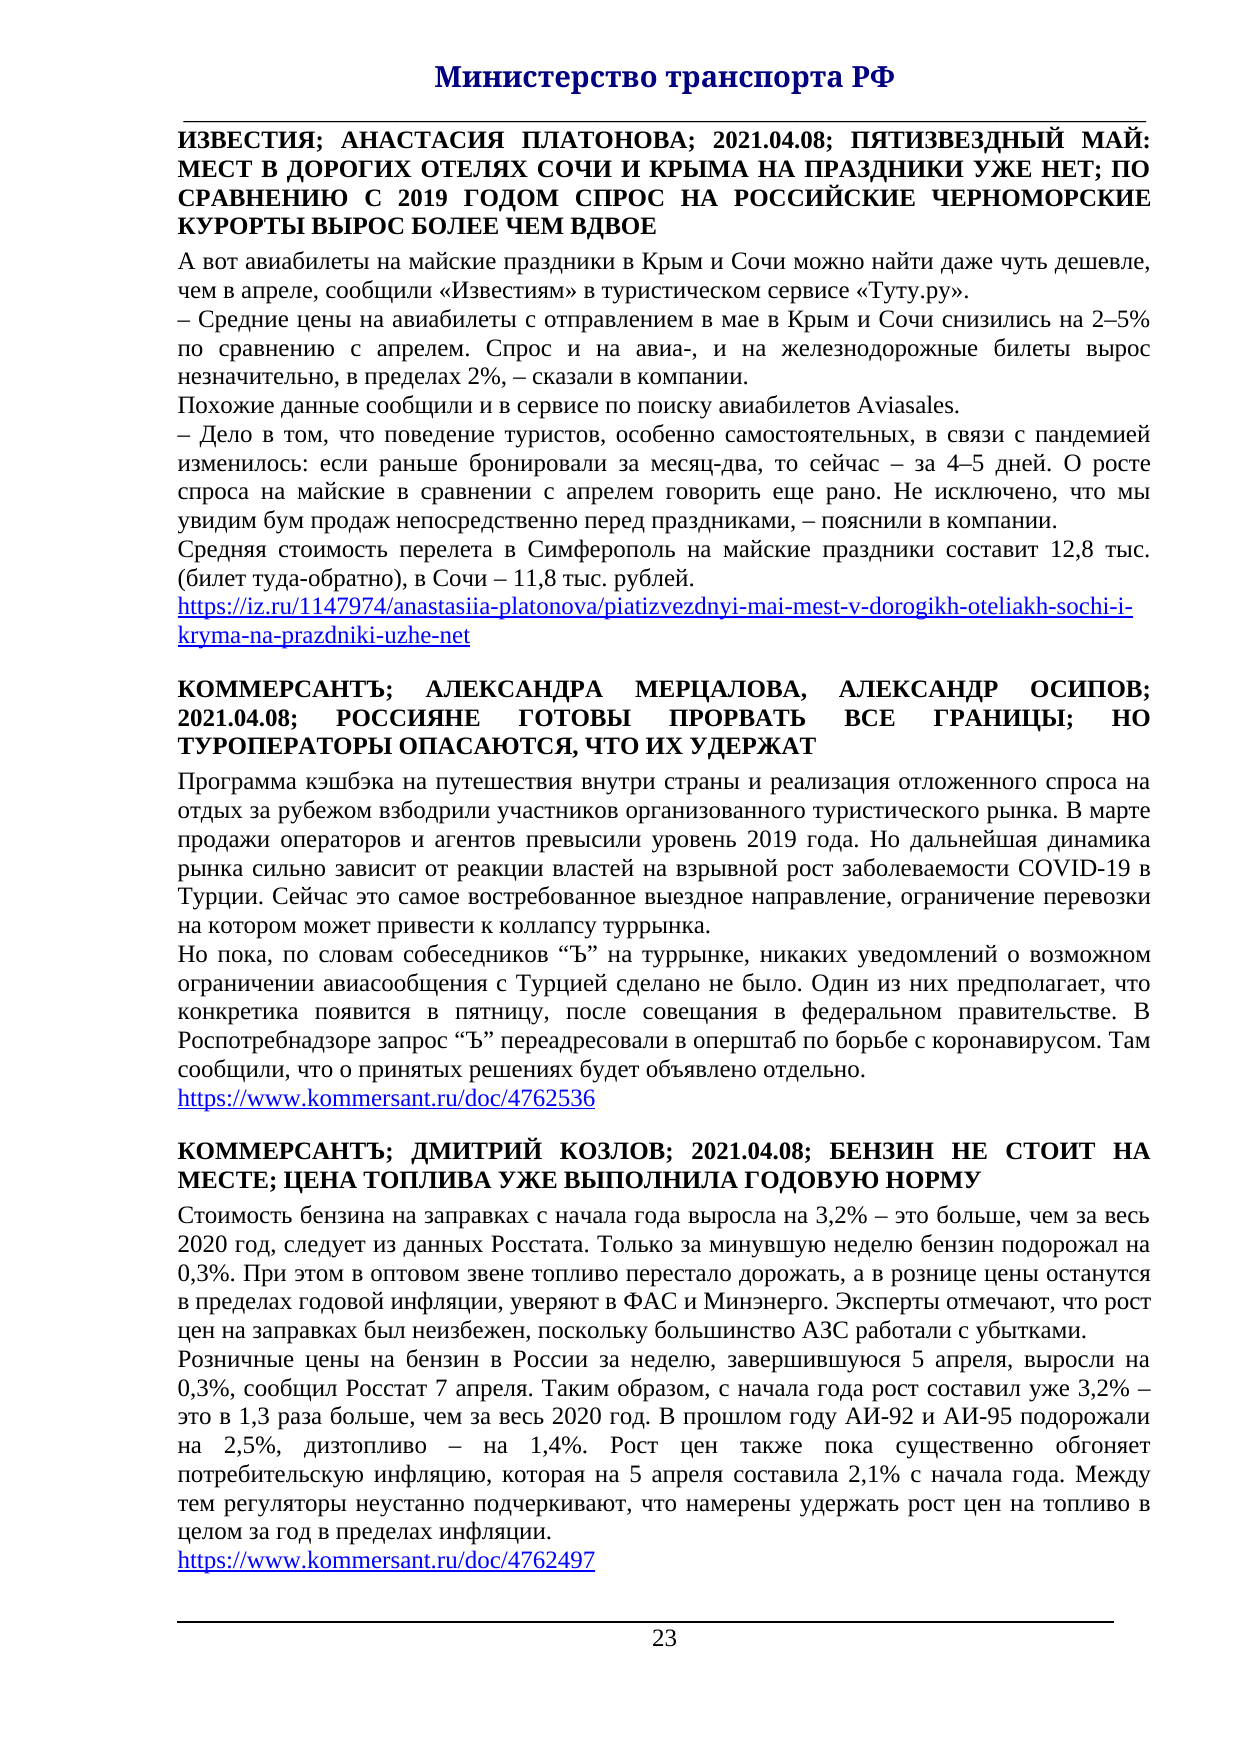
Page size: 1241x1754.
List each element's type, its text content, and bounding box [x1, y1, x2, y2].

text https://iz.ru/1147974/anastasiia-platonova/piatizvezdnyi-mai-mest-v-dorogikh-oteliakh-sochi-i-kryma-na-prazdniki-uzhe-net [177, 591, 1152, 649]
text А вот авиабилеты на майские праздники в Крым и Сочи можно найти даже чуть дешевле, чем в апреле, сообщили «Известиям» в туристическом сервисе «Туту.ру». [177, 246, 1152, 304]
text – Дело в том, что поведение туристов, особенно самостоятельных, в связи с пандемией изменилось: если раньше бронировали за месяц-два, то сейчас – за 4–5 дней. О росте спроса на майские в сравнении с апрелем говорить еще рано. Не исключено, что мы увидим бум продаж непосредственно перед праздниками, – пояснили в компании. [177, 419, 1152, 534]
subtitle ИЗВЕСТИЯ; АНАСТАСИЯ ПЛАТОНОВА; 2021.04.08; ПЯТИЗВЕЗДНЫЙ МАЙ: МЕСТ В ДОРОГИХ ОТЕЛЯХ СОЧИ И КРЫМА НА ПРАЗДНИКИ УЖЕ НЕТ; ПО СРАВНЕНИЮ С 2019 ГОДОМ СПРОС НА РОССИЙСКИЕ ЧЕРНОМОРСКИЕ КУРОРТЫ ВЫРОС БОЛЕЕ ЧЕМ ВДВОЕ [177, 125, 1152, 240]
text Стоимость бензина на заправках с начала года выросла на 3,2% – это больше, чем за весь 2020 год, следует из данных Росстата. Только за минувшую неделю бензин подорожал на 0,3%. При этом в оптовом звене топливо перестало дорожать, а в рознице цены останутся в пределах годовой инфляции, уверяют в ФАС и Минэнерго. Эксперты отмечают, что рост цен на заправках был неизбежен, поскольку большинство АЗС работали с убытками. [177, 1200, 1152, 1344]
subtitle КОММЕРСАНТЪ; АЛЕКСАНДРА МЕРЦАЛОВА, АЛЕКСАНДР ОСИПОВ; 2021.04.08; РОССИЯНЕ ГОТОВЫ ПРОРВАТЬ ВСЕ ГРАНИЦЫ; НО ТУРОПЕРАТОРЫ ОПАСАЮТСЯ, ЧТО ИХ УДЕРЖАТ [177, 674, 1152, 760]
text Программа кэшбэка на путешествия внутри страны и реализация отложенного спроса на отдых за рубежом взбодрили участников организованного туристического рынка. В марте продажи операторов и агентов превысили уровень 2019 года. Но дальнейшая динамика рынка сильно зависит от реакции властей на взрывной рост заболеваемости COVID-19 в Турции. Сейчас это самое востребованное выездное направление, ограничение перевозки на котором может привести к коллапсу туррынка. [177, 766, 1152, 939]
subtitle КОММЕРСАНТЪ; ДМИТРИЙ КОЗЛОВ; 2021.04.08; БЕНЗИН НЕ СТОИТ НА МЕСТЕ; ЦЕНА ТОПЛИВА УЖЕ ВЫПОЛНИЛА ГОДОВУЮ НОРМУ [177, 1136, 1152, 1194]
text https://www.kommersant.ru/doc/4762536 [177, 1083, 1152, 1111]
text – Средние цены на авиабилеты с отправлением в мае в Крым и Сочи снизились на 2–5% по сравнению с апрелем. Спрос и на авиа-, и на железнодорожные билеты вырос незначительно, в пределах 2%, – сказали в компании. [177, 304, 1152, 390]
text https://www.kommersant.ru/doc/4762497 [177, 1545, 1152, 1574]
text Но пока, по словам собеседников “Ъ” на туррынке, никаких уведомлений о возможном ограничении авиасообщения с Турцией сделано не было. Один из них предполагает, что конкретика появится в пятницу, после совещания в федеральном правительстве. В Роспотребнадзоре запрос “Ъ” переадресовали в оперштаб по борьбе с коронавирусом. Там сообщили, что о принятых решениях будет объявлено отдельно. [177, 939, 1152, 1083]
text Похожие данные сообщили и в сервисе по поиску авиабилетов Aviasales. [177, 390, 1152, 419]
text Розничные цены на бензин в России за неделю, завершившуюся 5 апреля, выросли на 0,3%, сообщил Росстат 7 апреля. Таким образом, с начала года рост составил уже 3,2% – это в 1,3 раза больше, чем за весь 2020 год. В прошлом году АИ-92 и АИ-95 подорожали на 2,5%, дизтопливо – на 1,4%. Рост цен также пока существенно обгоняет потребительскую инфляцию, которая на 5 апреля составила 2,1% с начала года. Между тем регуляторы неустанно подчеркивают, что намерены удержать рост цен на топливо в целом за год в пределах инфляции. [177, 1344, 1152, 1545]
text Средняя стоимость перелета в Симферополь на майские праздники составит 12,8 тыс. (билет туда-обратно), в Сочи – 11,8 тыс. рублей. [177, 534, 1152, 591]
